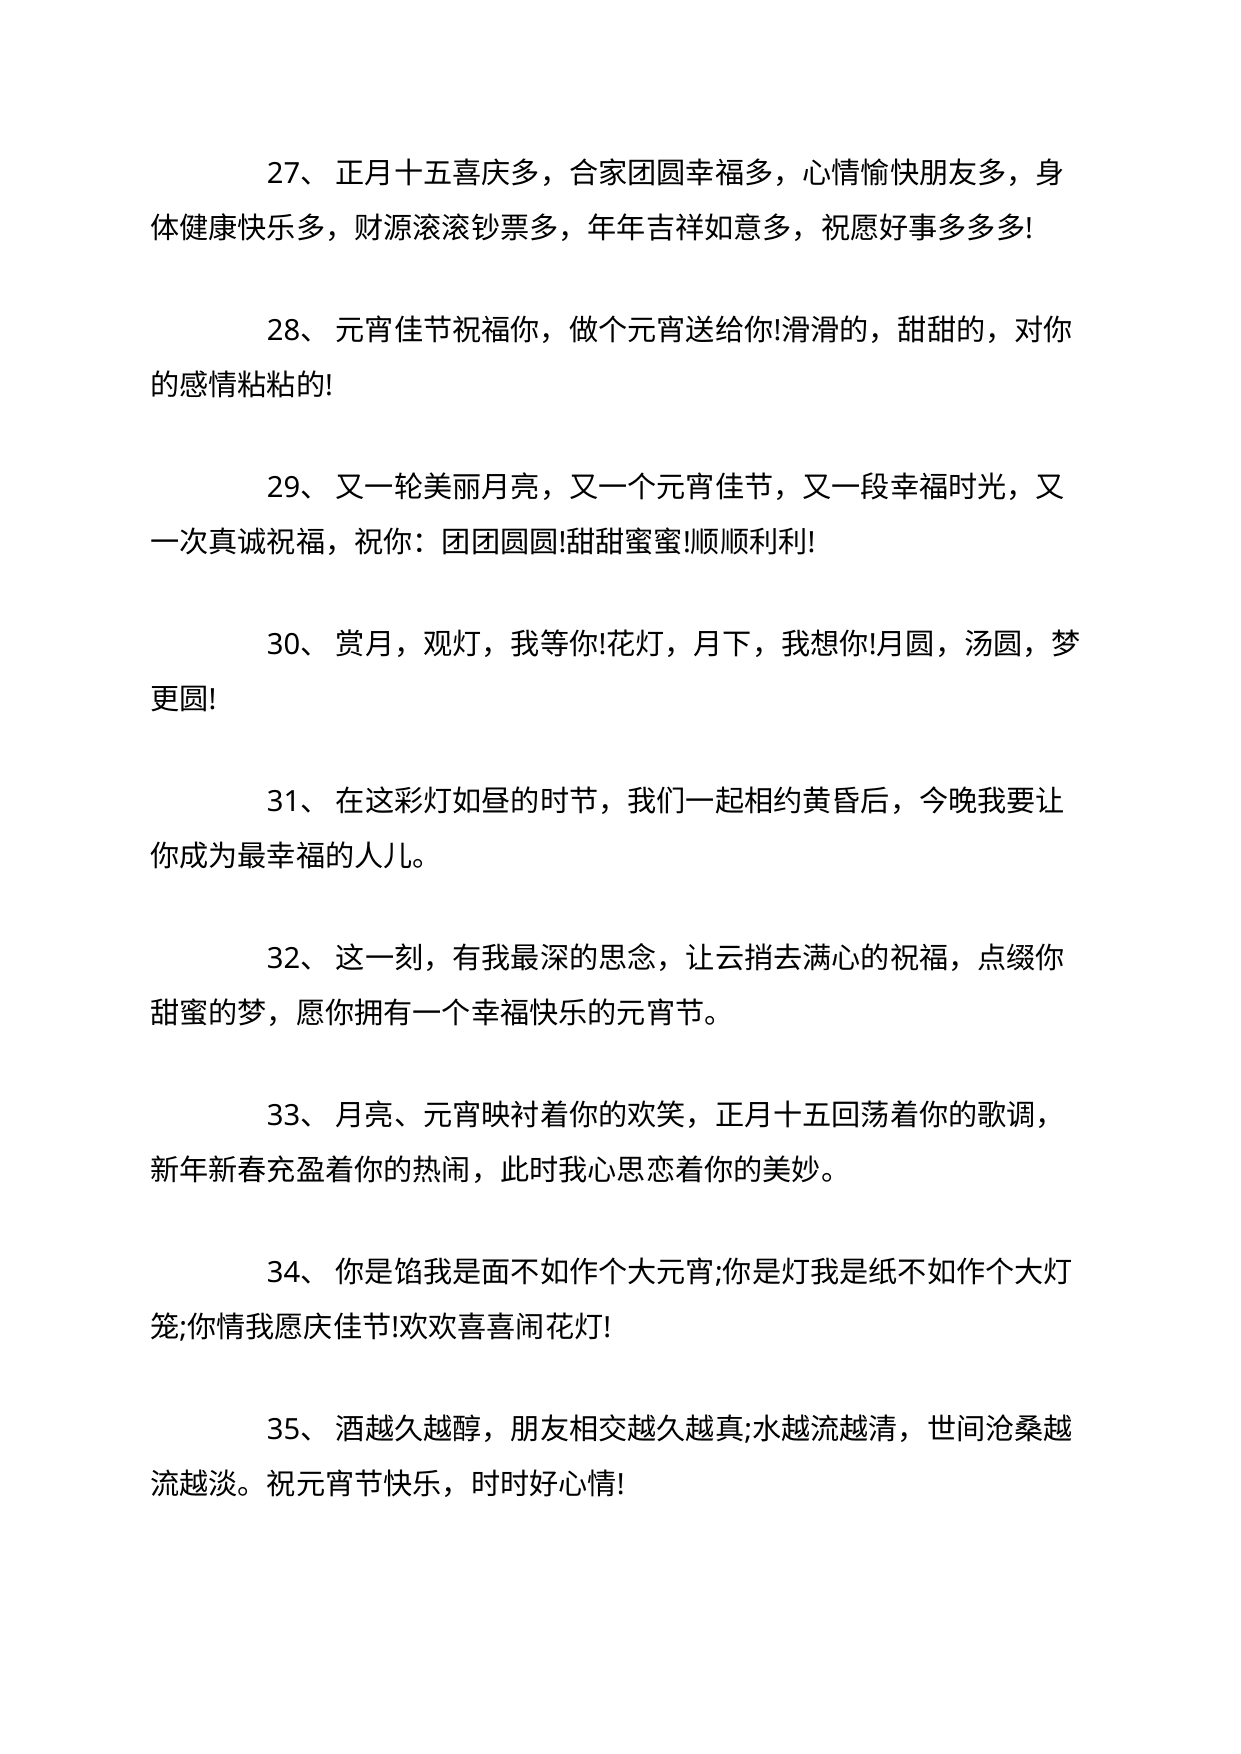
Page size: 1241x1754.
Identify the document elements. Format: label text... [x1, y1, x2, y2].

text 29、 又一轮美丽月亮，又一个元宵佳节，又一段幸福时光，又一次真诚祝福，祝你：团团圆圆!甜甜蜜蜜!顺顺利利! [150, 464, 1090, 561]
text 35、 酒越久越醇，朋友相交越久越真;水越流越清，世间沧桑越流越淡。祝元宵节快乐，时时好心情! [150, 1405, 1090, 1503]
text 32、 这一刻，有我最深的思念，让云捎去满心的祝福，点缀你甜蜜的梦，愿你拥有一个幸福快乐的元宵节。 [150, 935, 1090, 1032]
text 33、 月亮、元宵映衬着你的欢笑，正月十五回荡着你的歌调，新年新春充盈着你的热闹，此时我心思恋着你的美妙。 [150, 1091, 1090, 1189]
text 31、 在这彩灯如昼的时节，我们一起相约黄昏后，今晚我要让你成为最幸福的人儿。 [150, 778, 1090, 875]
text 34、 你是馅我是面不如作个大元宵;你是灯我是纸不如作个大灯笼;你情我愿庆佳节!欢欢喜喜闹花灯! [150, 1248, 1090, 1346]
text 28、 元宵佳节祝福你，做个元宵送给你!滑滑的，甜甜的，对你的感情粘粘的! [150, 307, 1090, 404]
text 27、 正月十五喜庆多，合家团圆幸福多，心情愉快朋友多，身体健康快乐多，财源滚滚钞票多，年年吉祥如意多，祝愿好事多多多! [150, 150, 1090, 247]
text 30、 赏月，观灯，我等你!花灯，月下，我想你!月圆，汤圆，梦更圆! [150, 621, 1090, 718]
